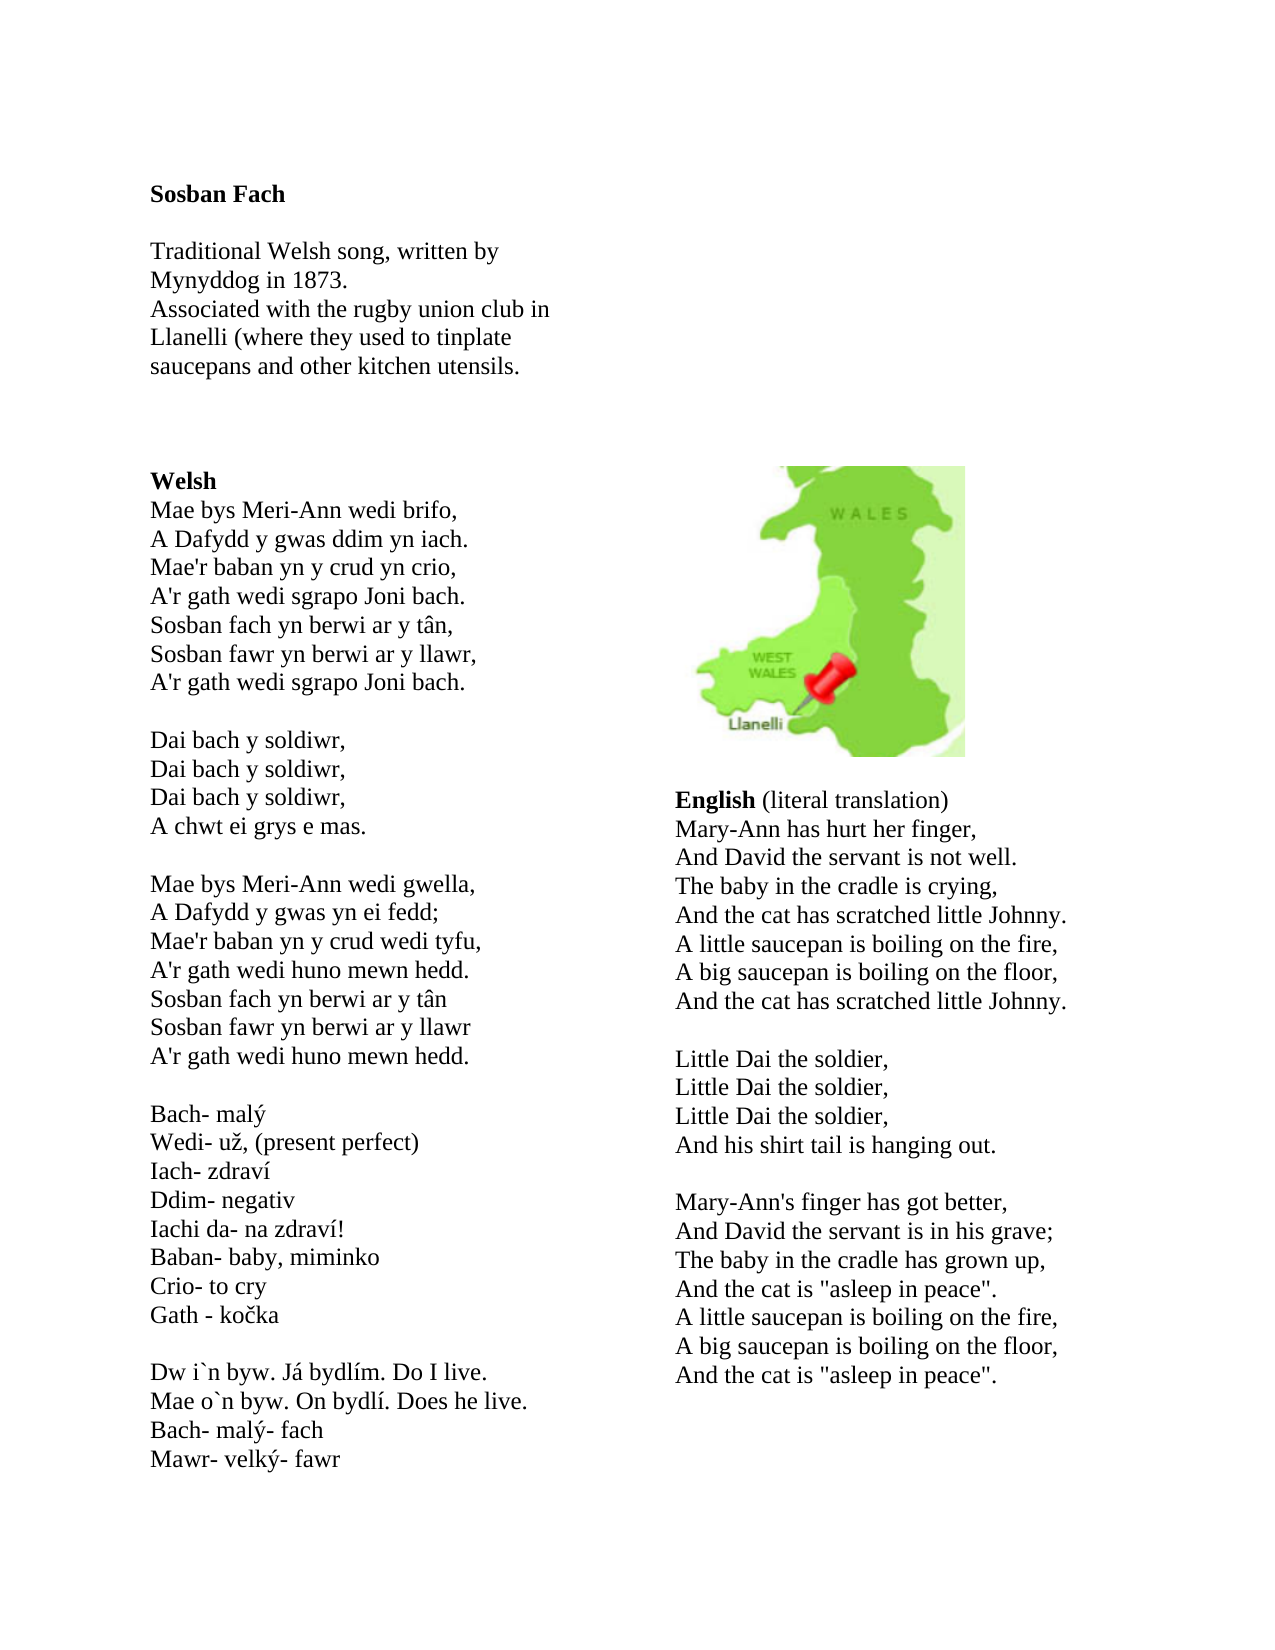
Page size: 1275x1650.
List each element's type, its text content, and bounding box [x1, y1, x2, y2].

text And the cat has scratched little Johnny. [675, 986, 1125, 1015]
text Mae'r baban yn y crud wedi tyfu, [150, 926, 600, 955]
text Mae bys Meri-Ann wedi brifo, [150, 495, 600, 524]
text Dai bach y soldiwr, [150, 725, 600, 754]
text Dai bach y soldiwr, [150, 754, 600, 782]
text And the cat has scratched little Johnny. [675, 900, 1125, 929]
text Dw i`n byw. Já bydlím. Do I live. [150, 1357, 600, 1386]
text Sosban fawr yn berwi ar y llawr, [150, 639, 600, 667]
text Bach- malý- fach [150, 1415, 600, 1444]
text Mary-Ann's finger has got better, [675, 1187, 1125, 1216]
text And his shirt tail is hanging out. [675, 1130, 1125, 1159]
text A'r gath wedi huno mewn hedd. [150, 1041, 600, 1070]
text A Dafydd y gwas ddim yn iach. [150, 524, 600, 552]
text Iachi da- na zdraví! [150, 1214, 600, 1242]
text Bach- malý [150, 1099, 600, 1127]
text Sosban fach yn berwi ar y tân, [150, 610, 600, 639]
text Sosban fach yn berwi ar y tân [150, 984, 600, 1012]
text Gath - kočka [150, 1300, 600, 1329]
text Mae o`n byw. On bydlí. Does he live. [150, 1386, 600, 1415]
text Mawr- velký- fawr [150, 1444, 600, 1472]
text A'r gath wedi sgrapo Joni bach. [150, 667, 600, 696]
text The baby in the cradle is crying, [675, 871, 1125, 900]
picture [675, 466, 965, 757]
text Mae bys Meri-Ann wedi gwella, [150, 869, 600, 897]
text And David the servant is not well. [675, 842, 1125, 871]
text A'r gath wedi sgrapo Joni bach. [150, 581, 600, 610]
text Ddim- negativ [150, 1185, 600, 1214]
text A big saucepan is boiling on the floor, [675, 1331, 1125, 1360]
text And the cat is "asleep in peace". [675, 1274, 1125, 1302]
text Crio- to cry [150, 1271, 600, 1300]
text A little saucepan is boiling on the fire, [675, 929, 1125, 957]
text Sosban Fach [150, 179, 600, 207]
text Wedi- už, (present perfect) [150, 1127, 600, 1156]
text Sosban fawr yn berwi ar y llawr [150, 1012, 600, 1041]
text Little Dai the soldier, [675, 1072, 1125, 1101]
text Dai bach y soldiwr, [150, 782, 600, 811]
text Associated with the rugby union club in Llanelli (where they used to tinplate saucepans and other kitchen utensils. [150, 294, 600, 380]
text The baby in the cradle has grown up, [675, 1245, 1125, 1274]
text And David the servant is in his grave; [675, 1216, 1125, 1245]
text And the cat is "asleep in peace". [675, 1360, 1125, 1389]
text Baban- baby, miminko [150, 1242, 600, 1271]
text A little saucepan is boiling on the fire, [675, 1302, 1125, 1331]
text A chwt ei grys e mas. [150, 811, 600, 840]
text Mary-Ann has hurt her finger, [675, 814, 1125, 842]
text Traditional Welsh song, written by Mynyddog in 1873. [150, 236, 600, 294]
text A Dafydd y gwas yn ei fedd; [150, 897, 600, 926]
text Little Dai the soldier, [675, 1044, 1125, 1072]
text A big saucepan is boiling on the floor, [675, 957, 1125, 986]
text Little Dai the soldier, [675, 1101, 1125, 1130]
text English (literal translation) [675, 785, 1125, 814]
text Iach- zdraví [150, 1156, 600, 1185]
text A'r gath wedi huno mewn hedd. [150, 955, 600, 984]
text Mae'r baban yn y crud yn crio, [150, 552, 600, 581]
text Welsh [150, 466, 600, 495]
